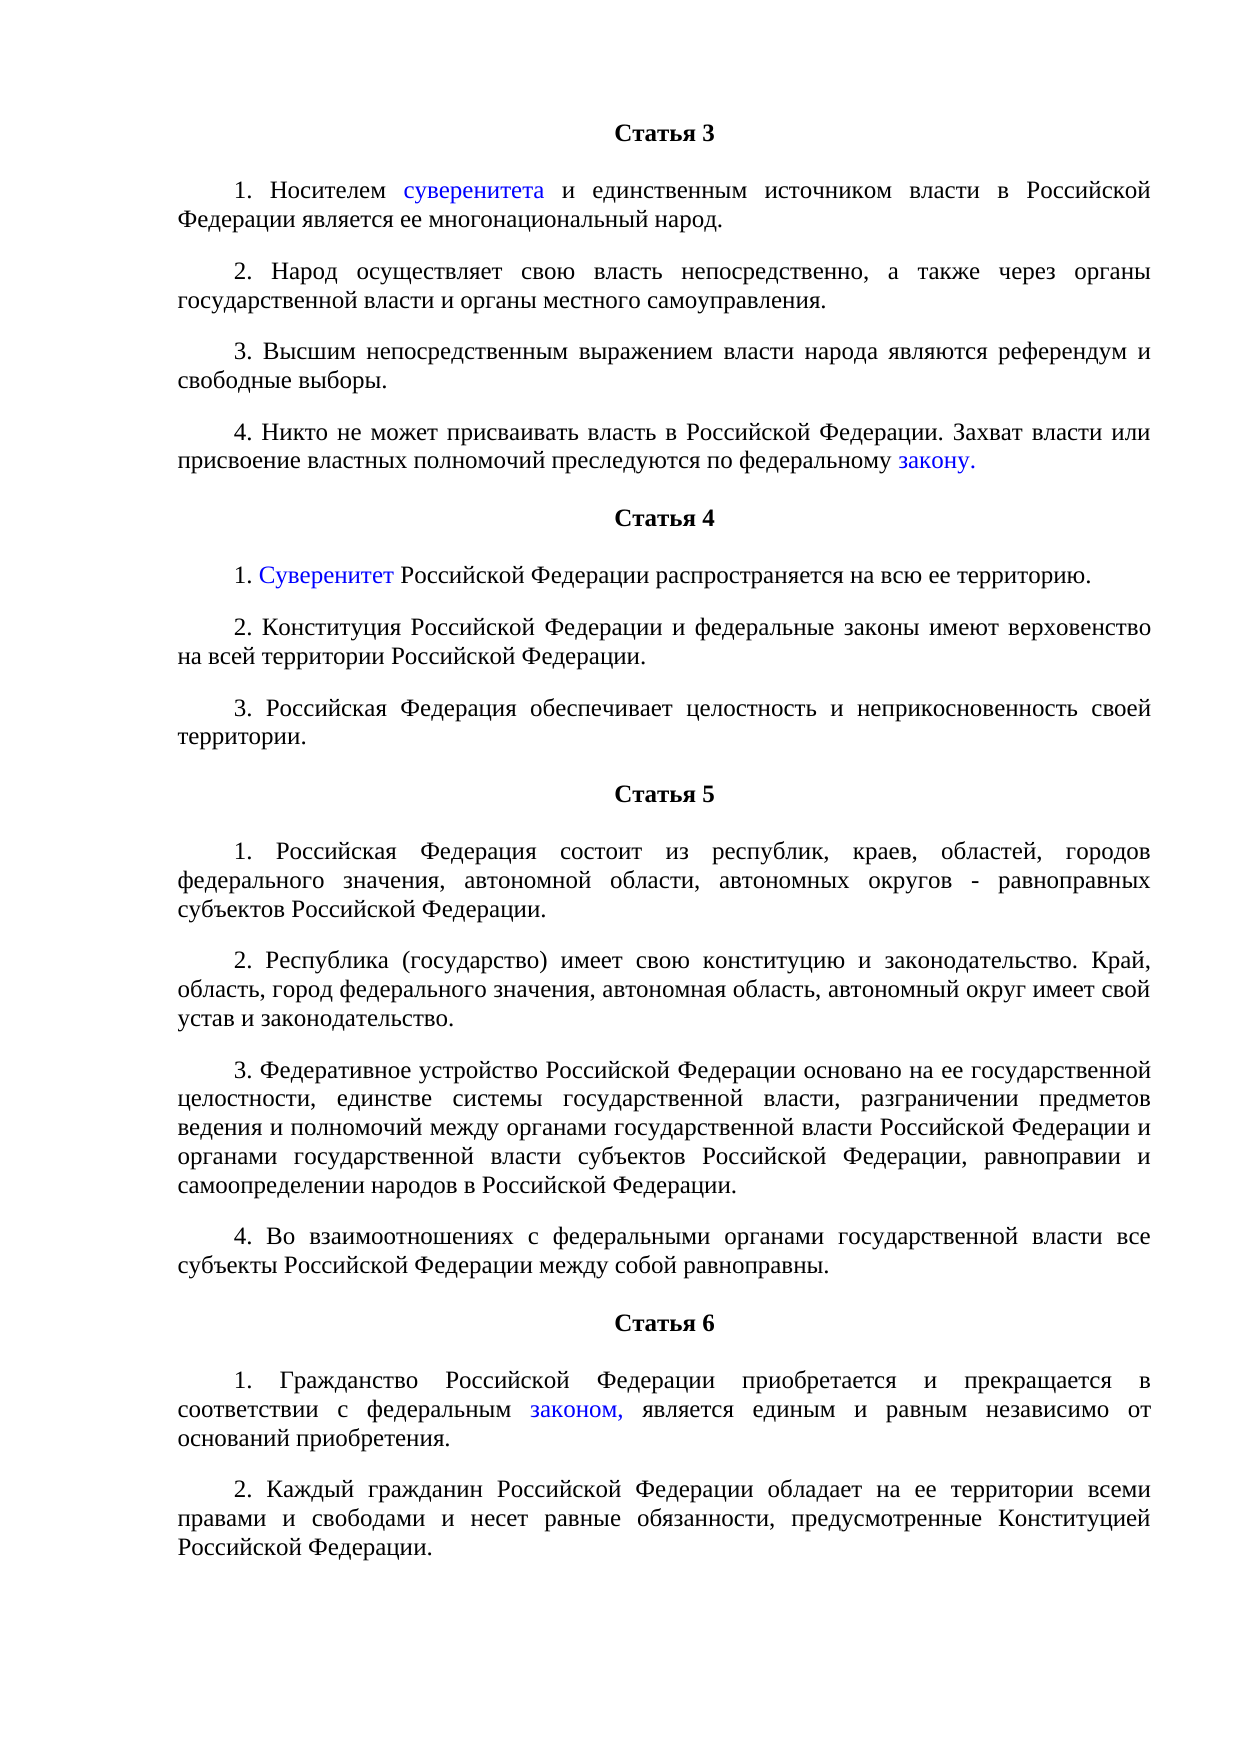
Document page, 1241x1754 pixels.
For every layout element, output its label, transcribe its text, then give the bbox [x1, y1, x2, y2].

title Статья 6 [177, 1308, 1152, 1336]
text 4. Никто не может присваивать власть в Российской Федерации. Захват власти или присвоение властных полномочий преследуются по федеральному закону. [177, 417, 1152, 474]
text 2. Конституция Российской Федерации и федеральные законы имеют верховенство на всей территории Российской Федерации. [177, 612, 1152, 670]
title Статья 3 [177, 118, 1152, 147]
text 1. Гражданство Российской Федерации приобретается и прекращается в соответствии с федеральным законом, является единым и равным независимо от оснований приобретения. [177, 1365, 1152, 1451]
text 2. Народ осуществляет свою власть непосредственно, а также через органы государственной власти и органы местного самоуправления. [177, 256, 1152, 313]
text 4. Во взаимоотношениях с федеральными органами государственной власти все субъекты Российской Федерации между собой равноправны. [177, 1221, 1152, 1279]
title Статья 5 [177, 779, 1152, 808]
text 3. Российская Федерация обеспечивает целостность и неприкосновенность своей территории. [177, 693, 1152, 750]
text 3. Федеративное устройство Российской Федерации основано на ее государственной целостности, единстве системы государственной власти, разграничении предметов ведения и полномочий между органами государственной власти Российской Федерации и органами государственной власти субъектов Российской Федерации, равноправии и самоопределении народов в Российской Федерации. [177, 1055, 1152, 1198]
text 1. Суверенитет Российской Федерации распространяется на всю ее территорию. [177, 561, 1152, 589]
text 3. Высшим непосредственным выражением власти народа являются референдум и свободные выборы. [177, 336, 1152, 394]
text 2. Каждый гражданин Российской Федерации обладает на ее территории всеми правами и свободами и несет равные обязанности, предусмотренные Конституцией Российской Федерации. [177, 1474, 1152, 1561]
text 1. Носителем суверенитета и единственным источником власти в Российской Федерации является ее многонациональный народ. [177, 176, 1152, 233]
text 1. Российская Федерация состоит из республик, краев, областей, городов федерального значения, автономной области, автономных округов - равноправных субъектов Российской Федерации. [177, 836, 1152, 923]
title Статья 4 [177, 503, 1152, 532]
text 2. Республика (государство) имеет свою конституцию и законодательство. Край, область, город федерального значения, автономная область, автономный округ имеет свой устав и законодательство. [177, 946, 1152, 1032]
